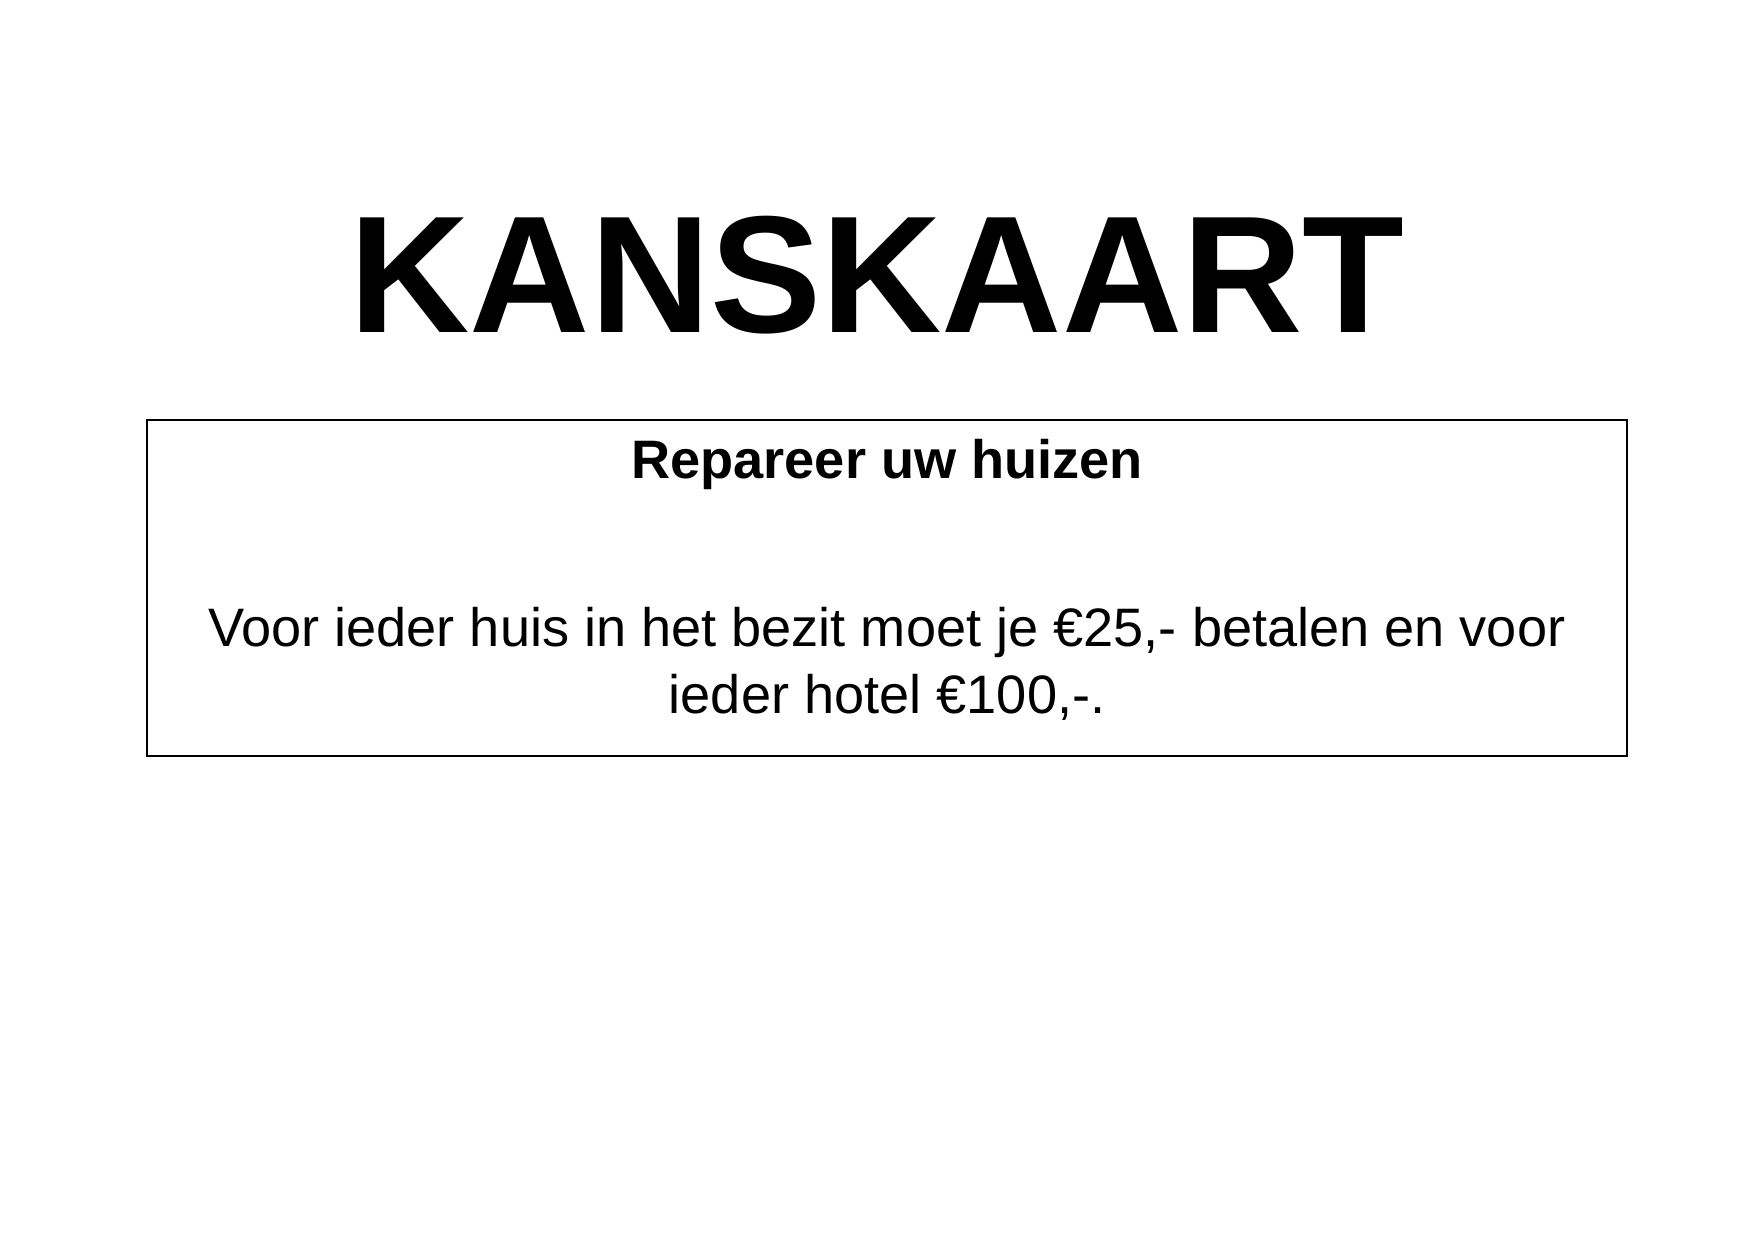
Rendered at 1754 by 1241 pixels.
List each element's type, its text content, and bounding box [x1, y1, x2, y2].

text KANSKAART [148, 176, 1606, 367]
